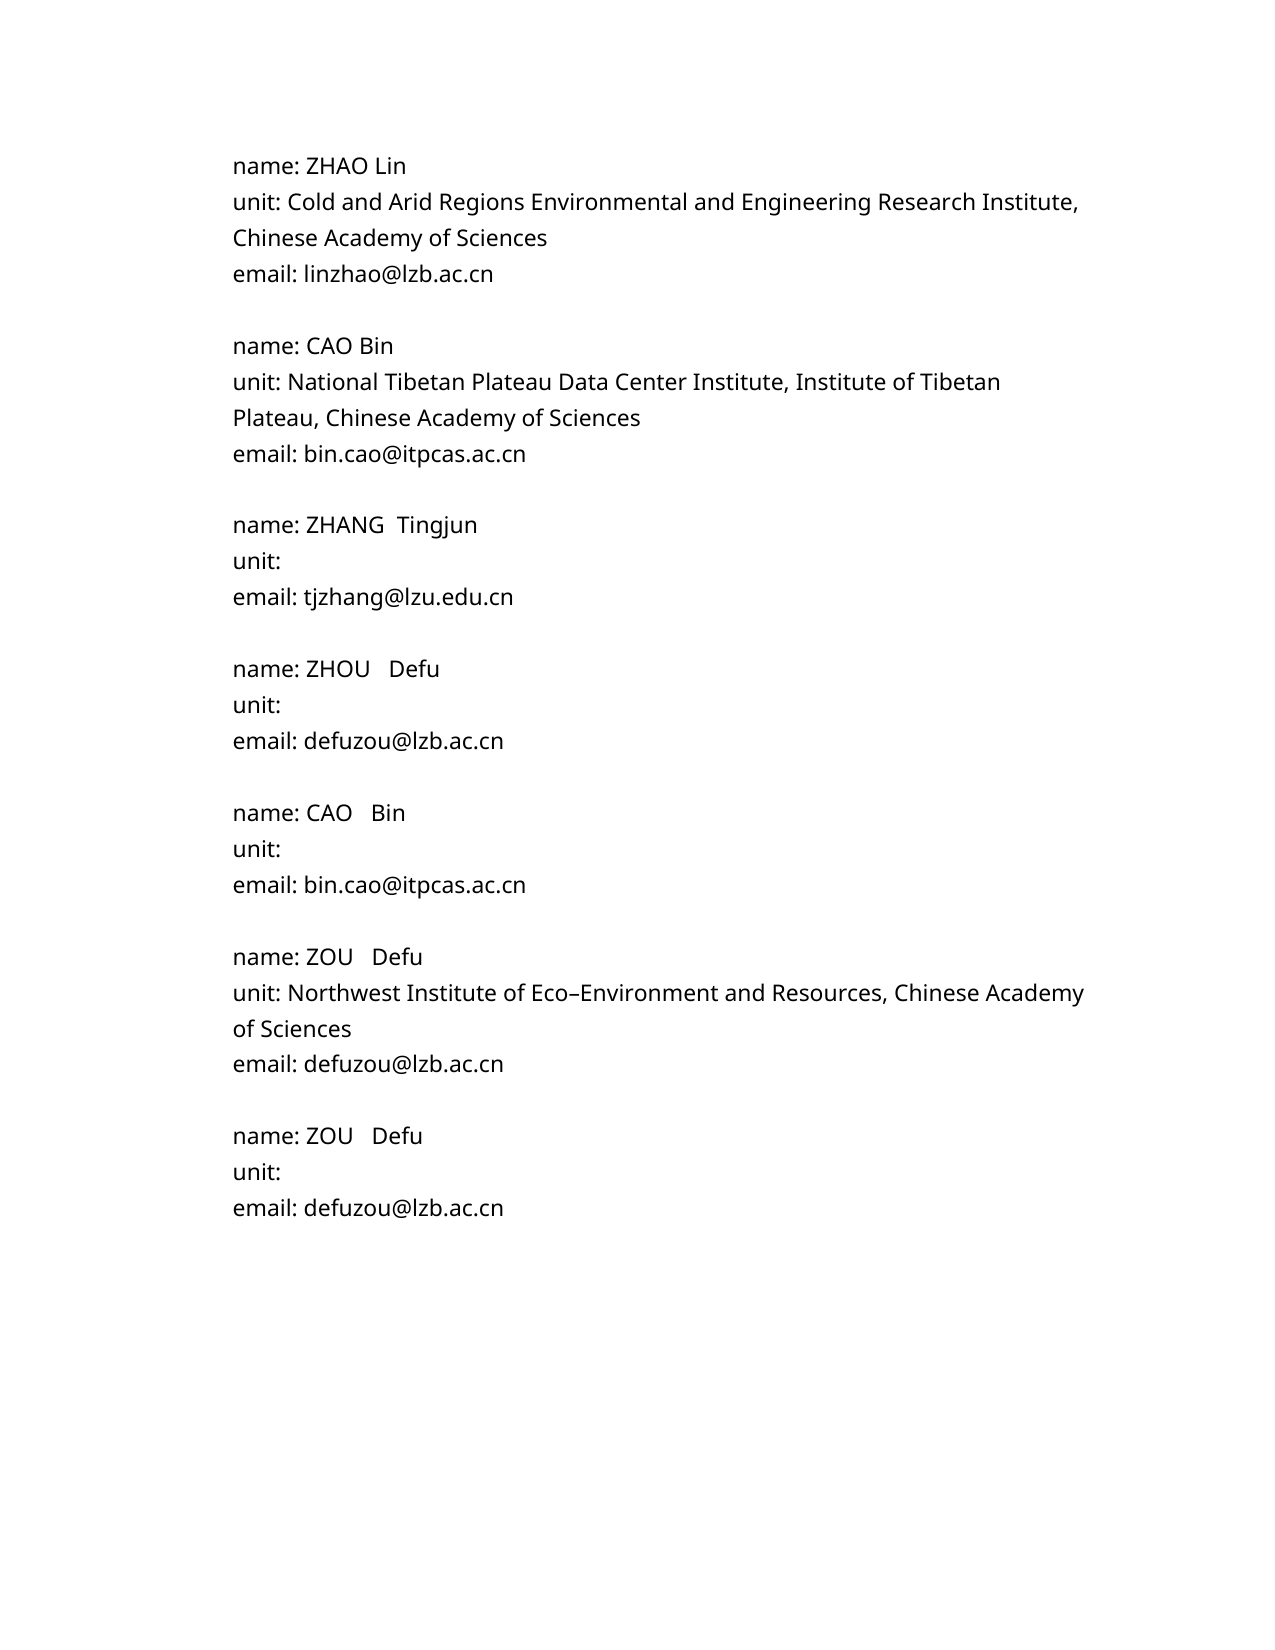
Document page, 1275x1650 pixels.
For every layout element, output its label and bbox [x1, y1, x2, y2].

text [232, 150, 1087, 1295]
